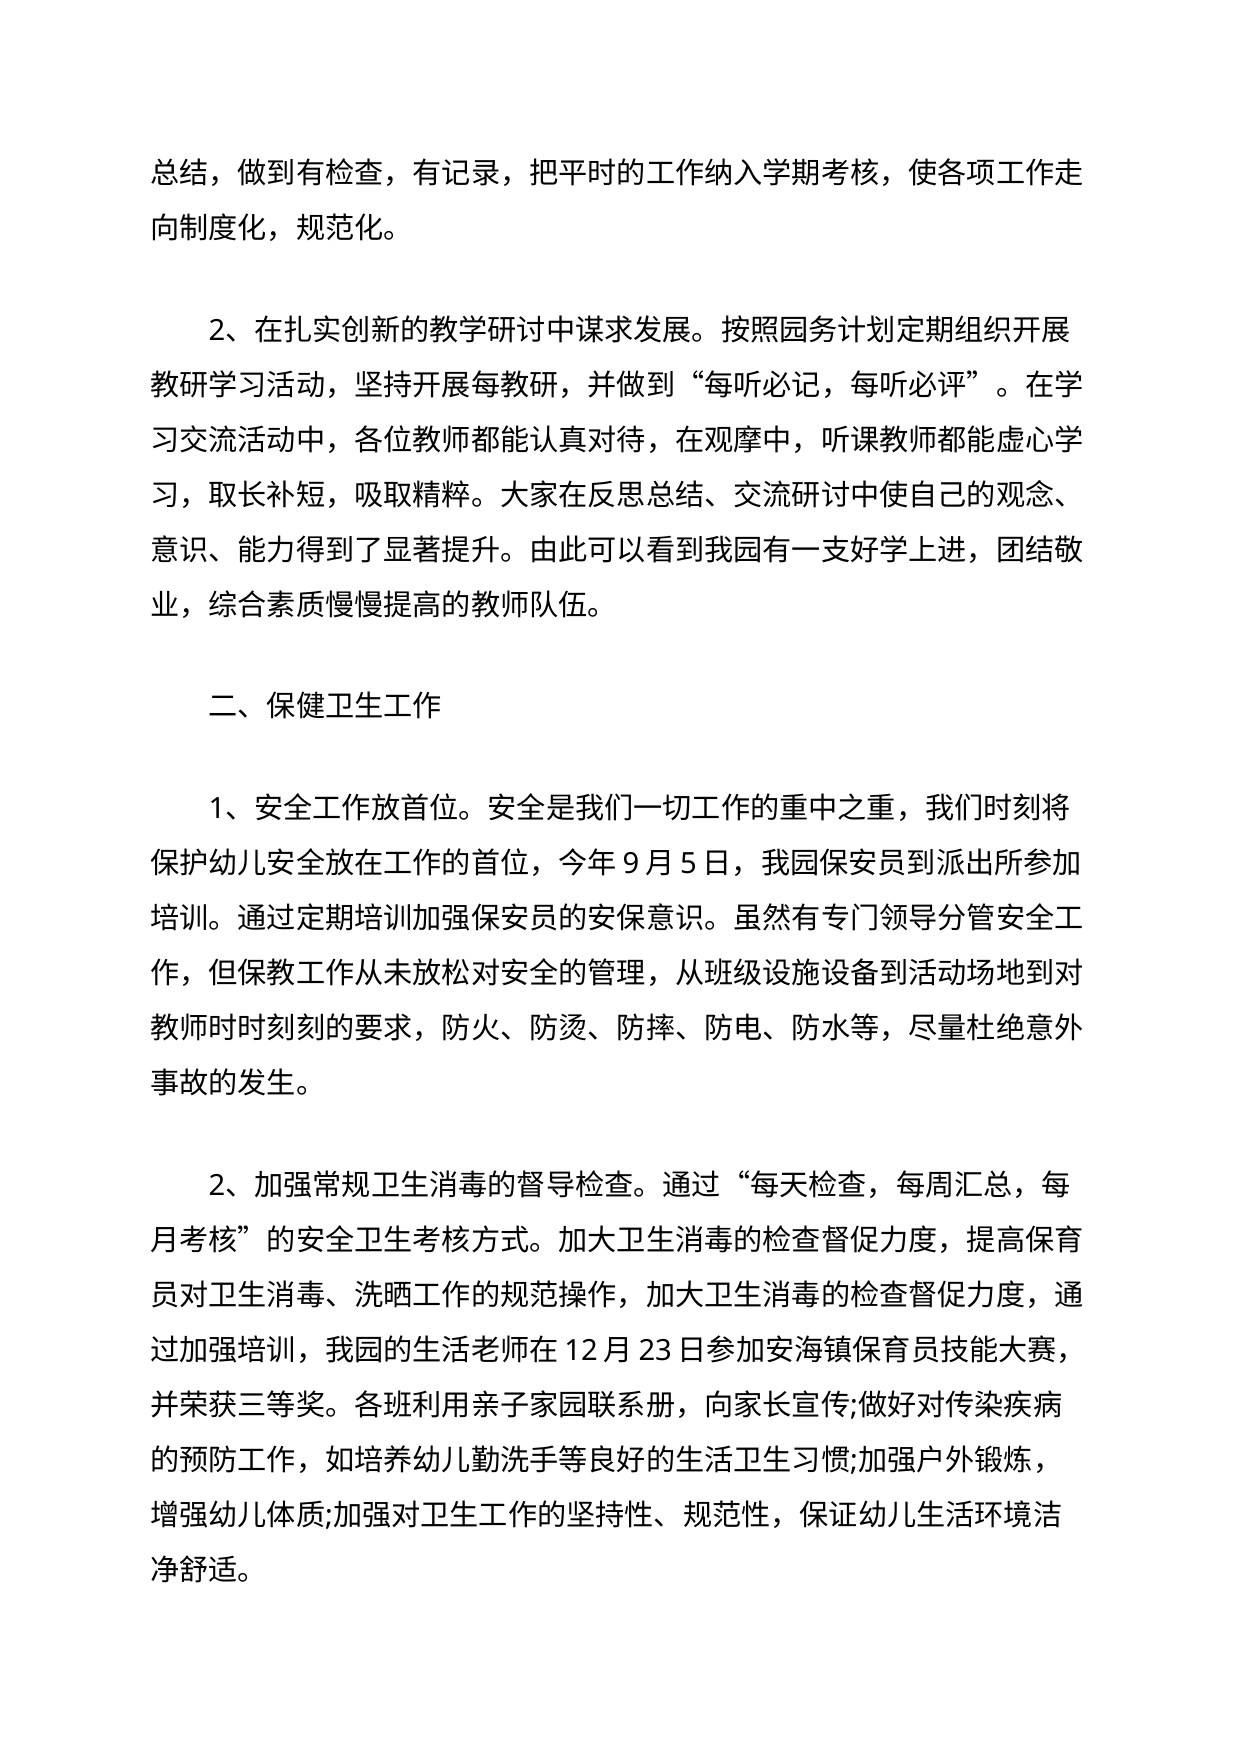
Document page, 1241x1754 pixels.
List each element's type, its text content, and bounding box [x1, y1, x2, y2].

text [150, 150, 1090, 247]
text 1、安全工作放首位。安全是我们一切工作的重中之重，我们时刻将保护幼儿安全放在工作的首位，今年9月5日，我园保安员到派出所参加培训。通过定期培训加强保安员的安保意识。虽然有专门领导分管安全工作，但保教工作从未放松对安全的管理，从班级设施设备到活动场地到对教师时时刻刻的要求，防火、防烫、防摔、防电、防水等，尽量杜绝意外事故的发生。 [150, 785, 1090, 1102]
text 2、在扎实创新的教学研讨中谋求发展。按照园务计划定期组织开展教研学习活动，坚持开展每教研，并做到“每听必记，每听必评”。在学习交流活动中，各位教师都能认真对待，在观摩中，听课教师都能虚心学习，取长补短，吸取精粹。大家在反思总结、交流研讨中使自己的观念、意识、能力得到了显著提升。由此可以看到我园有一支好学上进，团结敬业，综合素质慢慢提高的教师队伍。 [150, 307, 1090, 623]
text 2、加强常规卫生消毒的督导检查。通过“每天检查，每周汇总，每月考核”的安全卫生考核方式。加大卫生消毒的检查督促力度，提高保育员对卫生消毒、洗晒工作的规范操作，加大卫生消毒的检查督促力度，通过加强培训，我园的生活老师在12月23日参加安海镇保育员技能大赛，并荣获三等奖。各班利用亲子家园联系册，向家长宣传;做好对传染疾病的预防工作，如培养幼儿勤洗手等良好的生活卫生习惯;加强户外锻炼，增强幼儿体质;加强对卫生工作的坚持性、规范性，保证幼儿生活环境洁净舒适。 [150, 1161, 1090, 1588]
text 二、保健卫生工作 [150, 683, 1090, 725]
